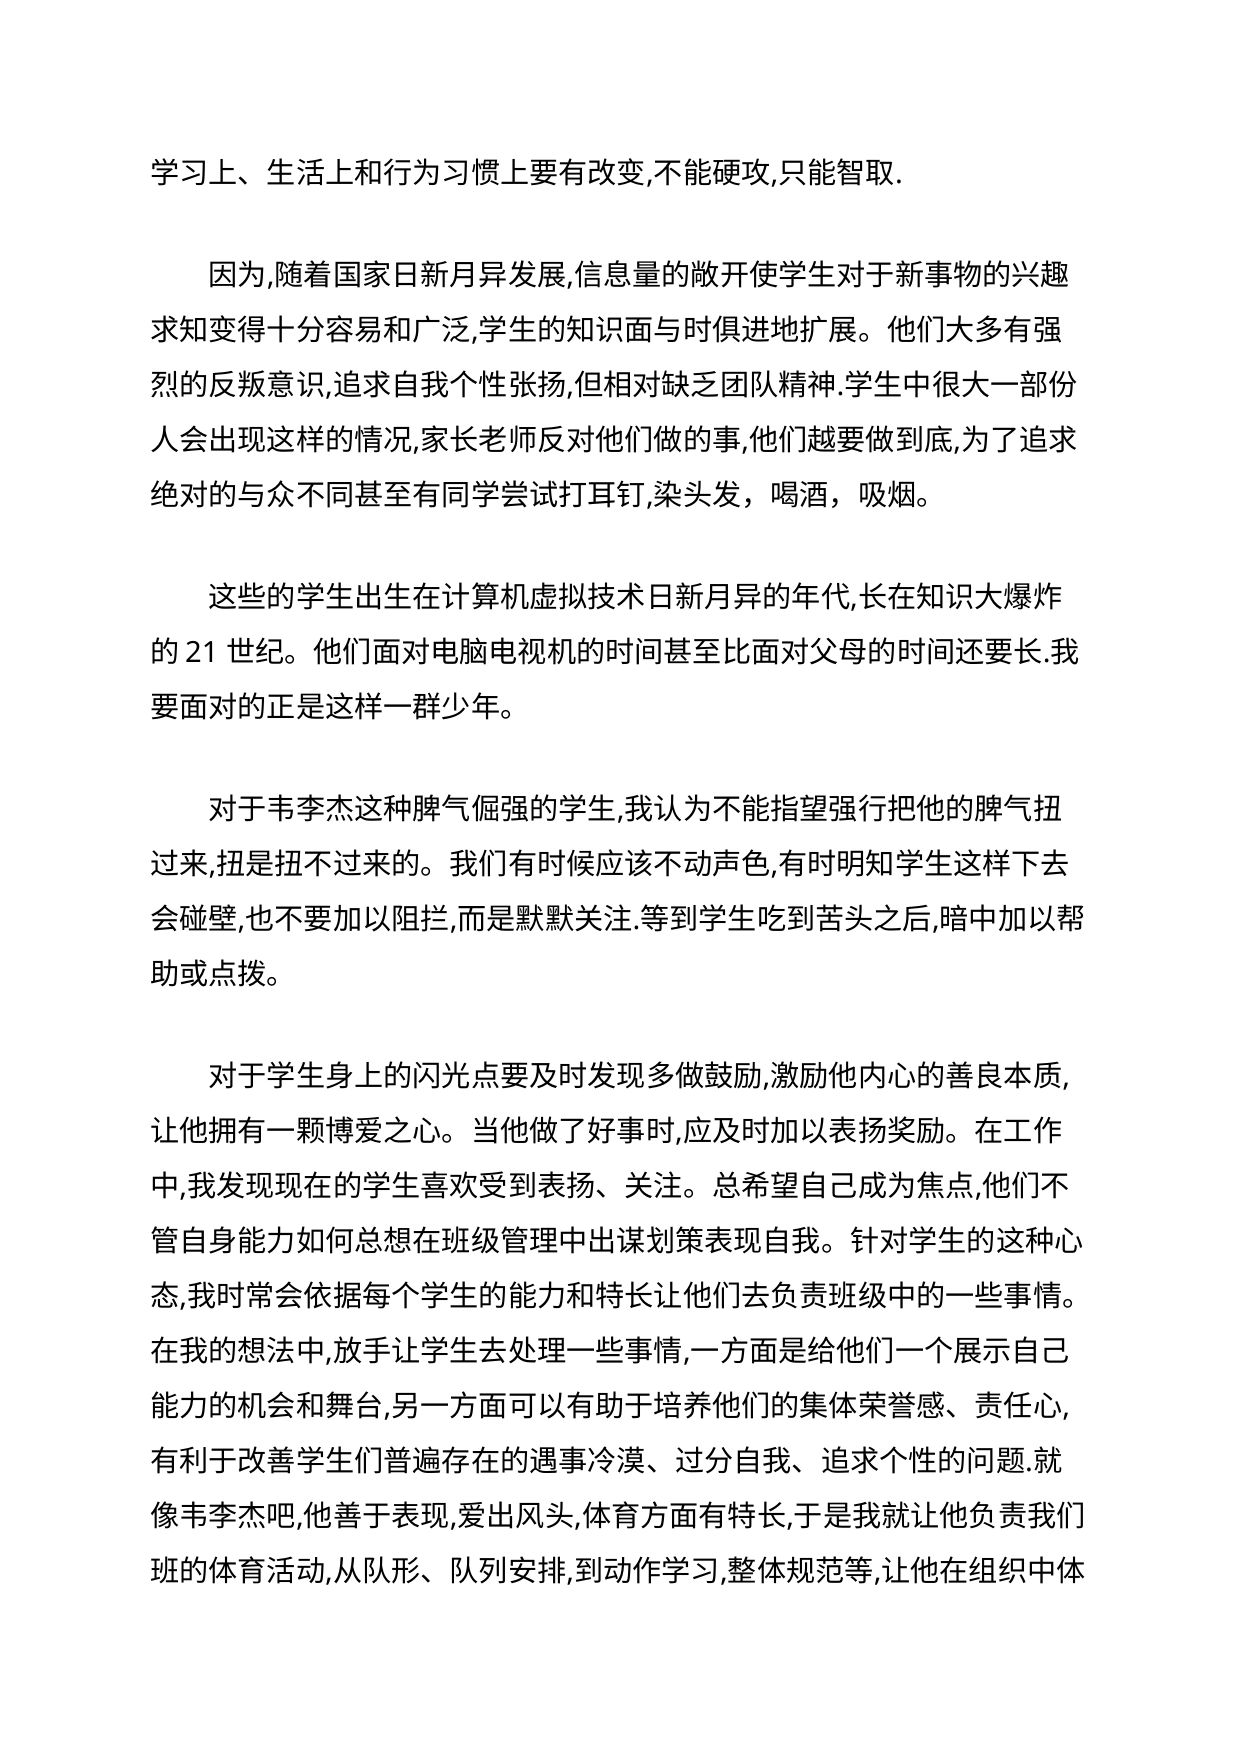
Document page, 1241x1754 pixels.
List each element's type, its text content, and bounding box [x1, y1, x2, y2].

text 这些的学生出生在计算机虚拟技术日新月异的年代,长在知识大爆炸的21 世纪。他们面对电脑电视机的时间甚至比面对父母的时间还要长.我要面对的正是这样一群少年。 [150, 574, 1090, 726]
text 因为,随着国家日新月异发展,信息量的敞开使学生对于新事物的兴趣求知变得十分容易和广泛,学生的知识面与时俱进地扩展。他们大多有强烈的反叛意识,追求自我个性张扬,但相对缺乏团队精神.学生中很大一部份人会出现这样的情况,家长老师反对他们做的事,他们越要做到底,为了追求绝对的与众不同甚至有同学尝试打耳钉,染头发，喝酒，吸烟。 [150, 252, 1090, 514]
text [150, 150, 1090, 192]
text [150, 1052, 1090, 1590]
text 对于韦李杰这种脾气倔强的学生,我认为不能指望强行把他的脾气扭过来,扭是扭不过来的。我们有时候应该不动声色,有时明知学生这样下去会碰壁,也不要加以阻拦,而是默默关注.等到学生吃到苦头之后,暗中加以帮助或点拨。 [150, 786, 1090, 993]
